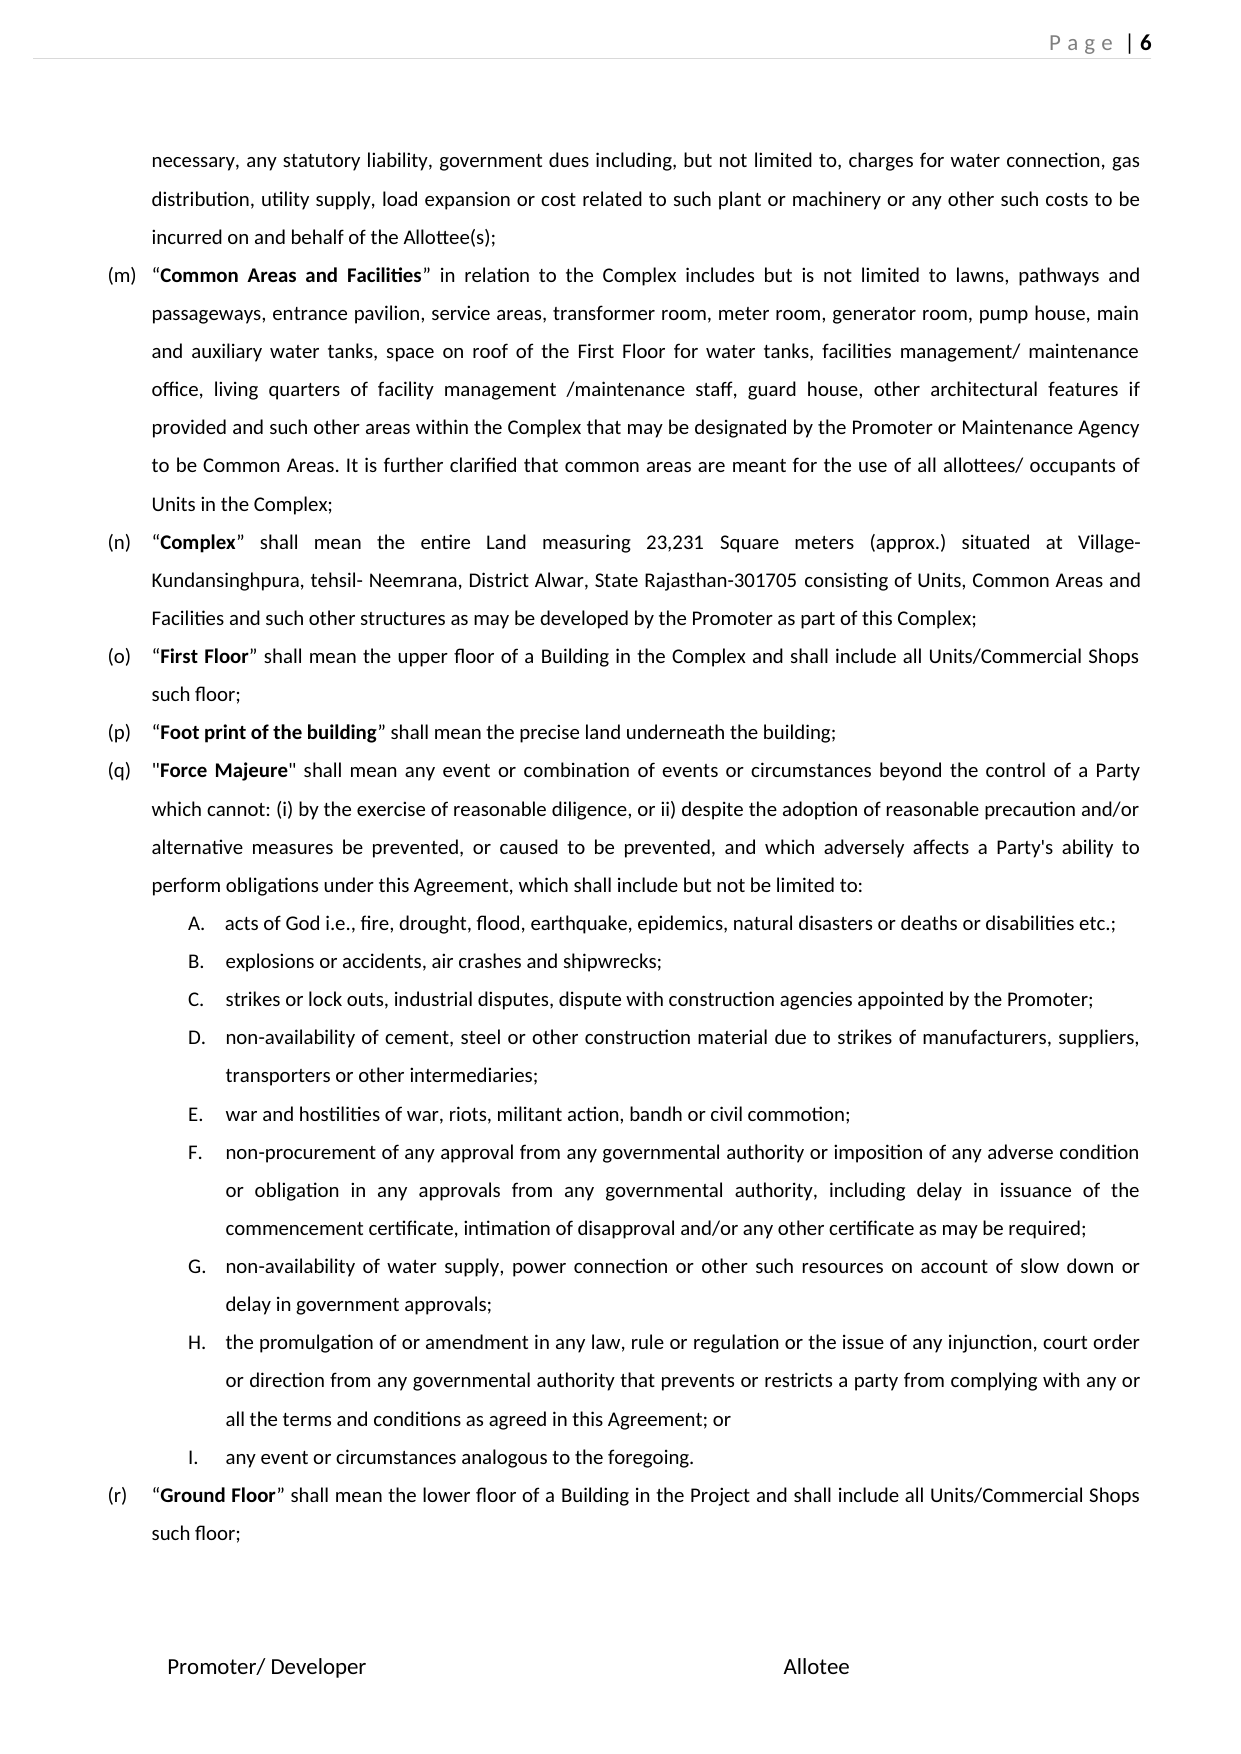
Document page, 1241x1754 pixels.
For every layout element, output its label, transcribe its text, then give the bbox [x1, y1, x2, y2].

list any event or circumstances analogous to the foregoing. [188, 1444, 1141, 1469]
list the promulgation of or amendment in any law, rule or regulation or the issue of any injunction, court order or direction from any governmental authority that prevents or restricts a party from complying with any or all the terms and conditions as agreed in this Agreement; or [188, 1329, 1141, 1431]
list “Complex” shall mean the entire Land measuring 23,231 Square meters (approx.) situated at Village- Kundansinghpura, tehsil- Neemrana, District Alwar, State Rajasthan-301705 consisting of Units, Common Areas and Facilities and such other structures as may be developed by the Promoter as part of this Complex; [107, 529, 1141, 631]
list “Ground Floor” shall mean the lower floor of a Building in the Project and shall include all Units/Commercial Shops such floor; [107, 1482, 1141, 1546]
list “Foot print of the building” shall mean the precise land underneath the building; [107, 719, 1141, 745]
list explosions or accidents, air crashes and shipwrecks; [188, 948, 1141, 974]
list non-availability of water supply, power connection or other such resources on account of slow down or delay in government approvals; [188, 1253, 1141, 1317]
list war and hostilities of war, riots, militant action, bandh or civil commotion; [188, 1101, 1141, 1126]
list “Common Areas and Facilities” in relation to the Complex includes but is not limited to lawns, pathways and passageways, entrance pavilion, service areas, transformer room, meter room, generator room, pump house, main and auxiliary water tanks, space on roof of the First Floor for water tanks, facilities management/ maintenance office, living quarters of facility management /maintenance staff, guard house, other architectural features if provided and such other areas within the Complex that may be designated by the Promoter or Maintenance Agency to be Common Areas. It is further clarified that common areas are meant for the use of all allottees/ occupants of Units in the Complex; [107, 262, 1141, 516]
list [107, 148, 1141, 249]
list “First Floor” shall mean the upper floor of a Building in the Complex and shall include all Units/Commercial Shops such floor; [107, 643, 1141, 707]
list non-procurement of any approval from any governmental authority or imposition of any adverse condition or obligation in any approvals from any governmental authority, including delay in issuance of the commencement certificate, intimation of disapproval and/or any other certificate as may be required; [188, 1139, 1141, 1241]
list strikes or lock outs, industrial disputes, dispute with construction agencies appointed by the Promoter; [188, 986, 1141, 1012]
list non-availability of cement, steel or other construction material due to strikes of manufacturers, suppliers, transporters or other intermediaries; [188, 1024, 1141, 1088]
list "Force Majeure" shall mean any event or combination of events or circumstances beyond the control of a Party which cannot: (i) by the exercise of reasonable diligence, or ii) despite the adoption of reasonable precaution and/or alternative measures be prevented, or caused to be prevented, and which adversely affects a Party's ability to perform obligations under this Agreement, which shall include but not be limited to: [107, 758, 1141, 897]
list acts of God i.e., fire, drought, flood, earthquake, epidemics, natural disasters or deaths or disabilities etc.; [188, 910, 1141, 936]
